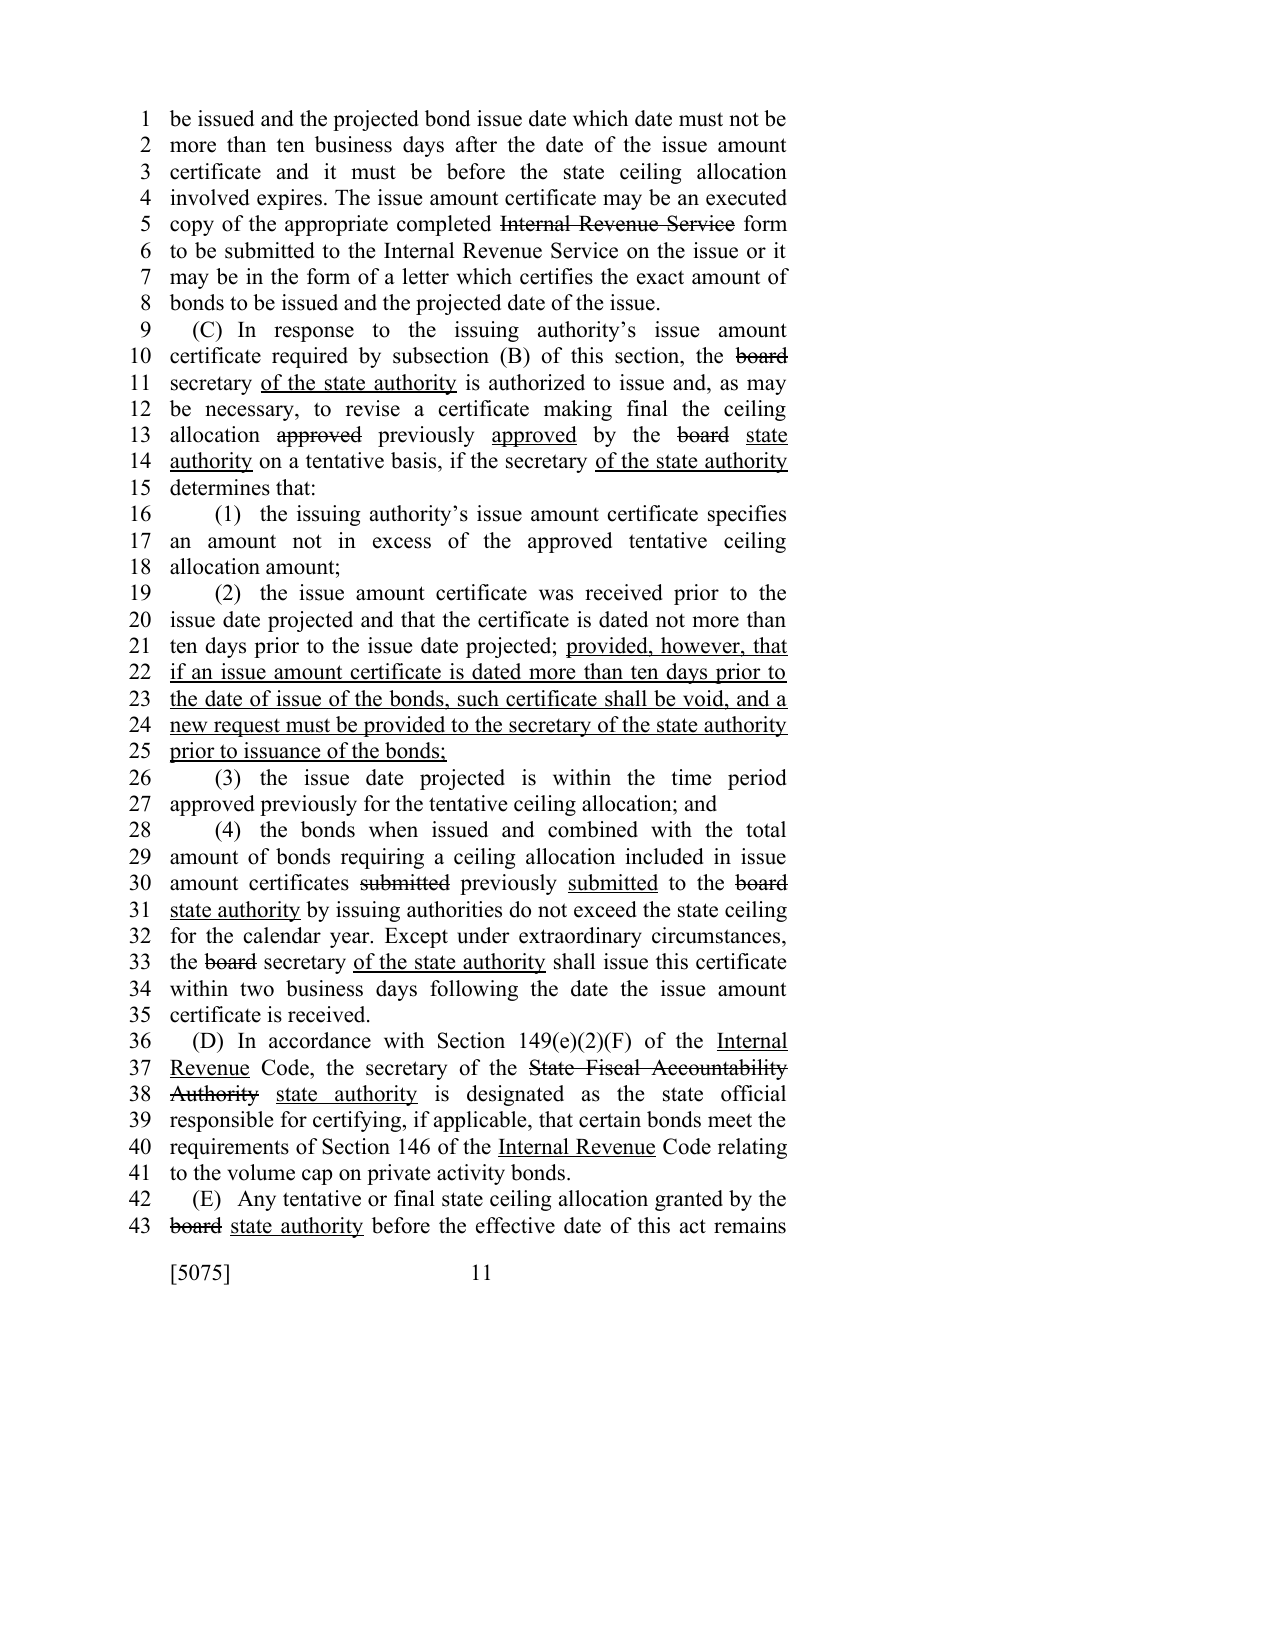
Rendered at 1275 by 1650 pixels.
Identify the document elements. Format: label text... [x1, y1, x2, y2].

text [169, 1186, 787, 1238]
text (3) the issue date projected is within the time period approved previously for the tentative ceiling allocation; and [169, 764, 787, 817]
text (C) In response to the issuing authority’s issue amount certificate required by subsection (B) of this section, the board secretary of the state authority is authorized to issue and, as may be necessary, to revise a certificate making final the ceiling allocation approved previously approved by the board state authority on a tentative basis, if the secretary of the state authority determines that: [169, 316, 787, 500]
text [169, 105, 787, 316]
text (4) the bonds when issued and combined with the total amount of bonds requiring a ceiling allocation included in issue amount certificates submitted previously submitted to the board state authority by issuing authorities do not exceed the state ceiling for the calendar year. Except under extraordinary circumstances, the board secretary of the state authority shall issue this certificate within two business days following the date the issue amount certificate is received. [169, 817, 787, 1027]
text (2) the issue amount certificate was received prior to the issue date projected and that the certificate is dated not more than ten days prior to the issue date projected; provided, however, that if an issue amount certificate is dated more than ten days prior to the date of issue of the bonds, such certificate shall be void, and a new request must be provided to the secretary of the state authority prior to issuance of the bonds; [169, 579, 787, 681]
text (D) In accordance with Section 149(e)(2)(F) of the Internal Revenue Code, the secretary of the State Fiscal Accountability Authority state authority is designated as the state official responsible for certifying, if applicable, that certain bonds meet the requirements of Section 146 of the Internal Revenue Code relating to the volume cap on private activity bonds. [169, 1027, 787, 1186]
text (1) the issuing authority’s issue amount certificate specifies an amount not in excess of the approved tentative ceiling allocation amount; [169, 500, 787, 579]
